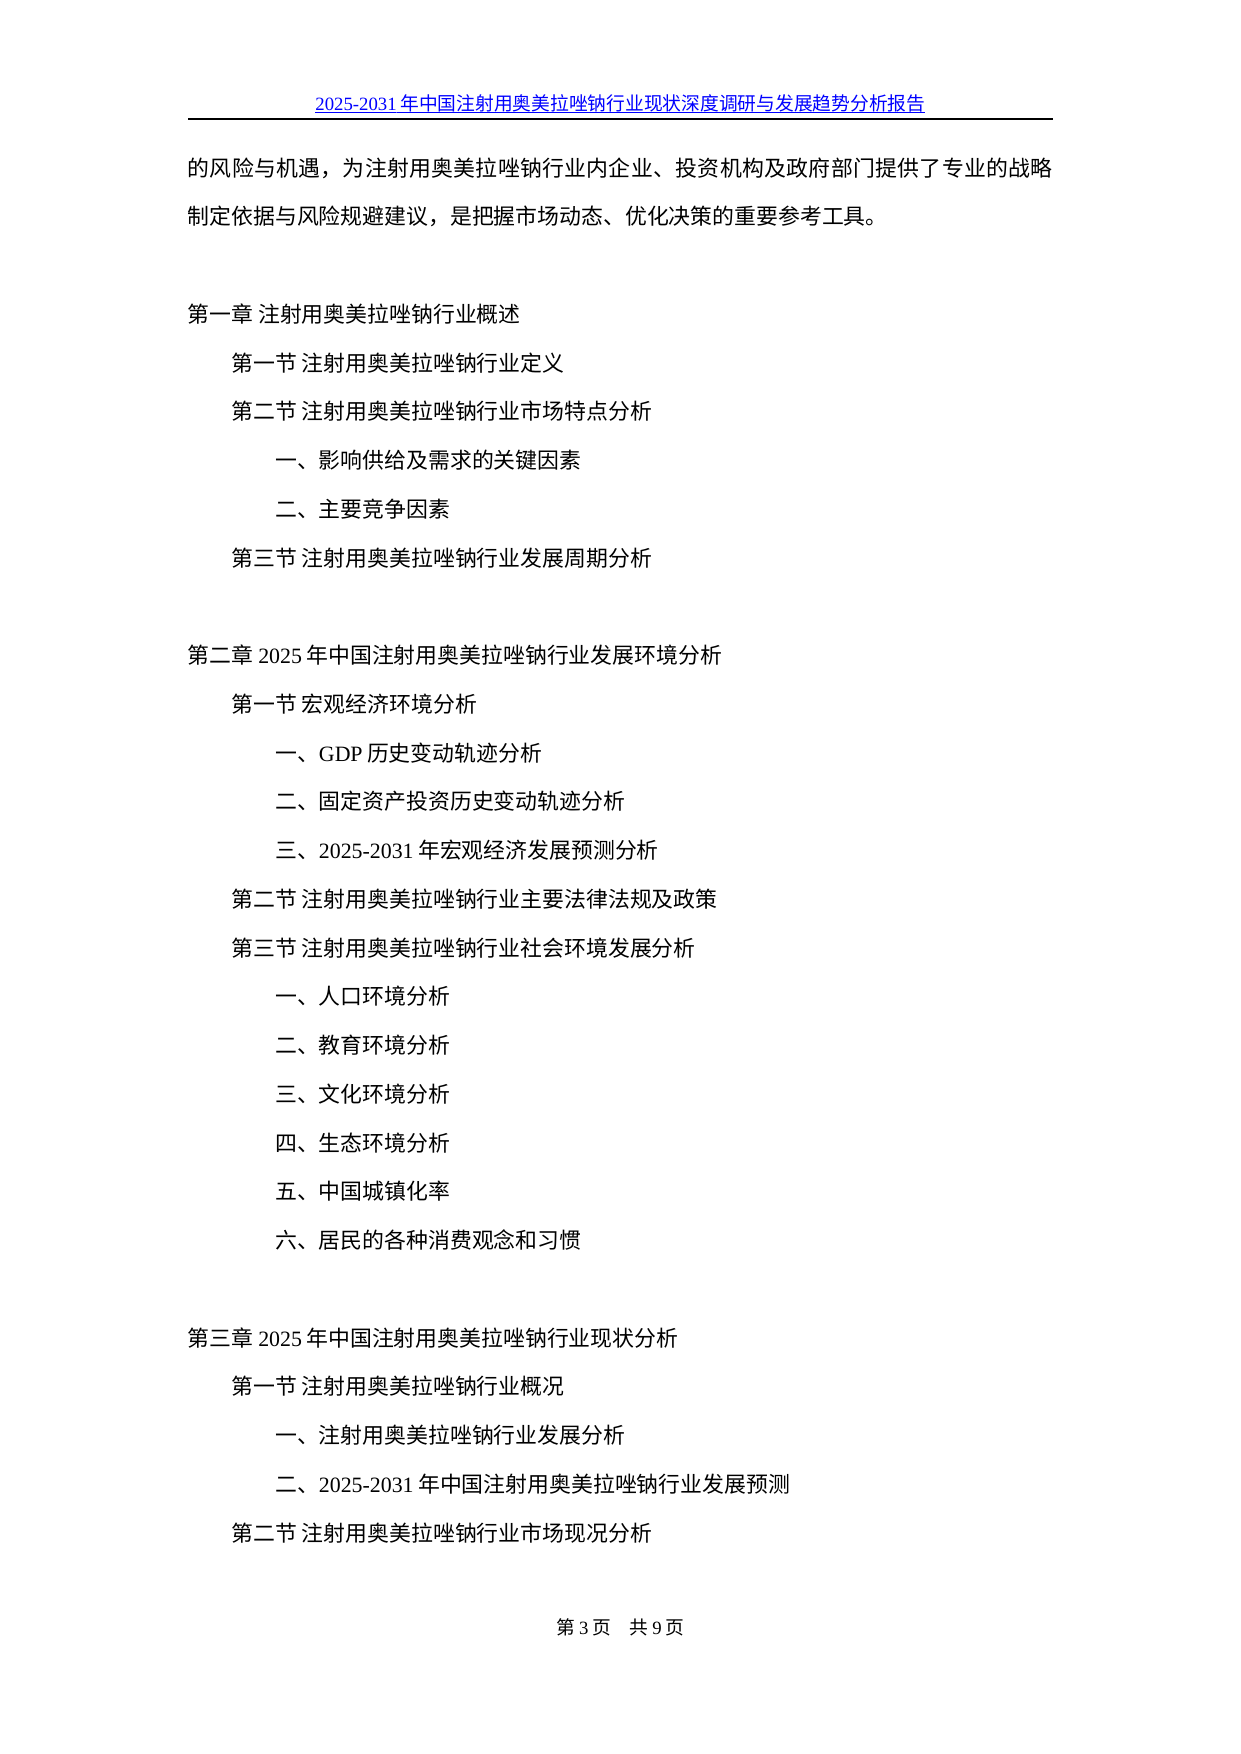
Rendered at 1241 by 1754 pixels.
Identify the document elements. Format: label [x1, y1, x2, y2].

text [187, 150, 1053, 1548]
